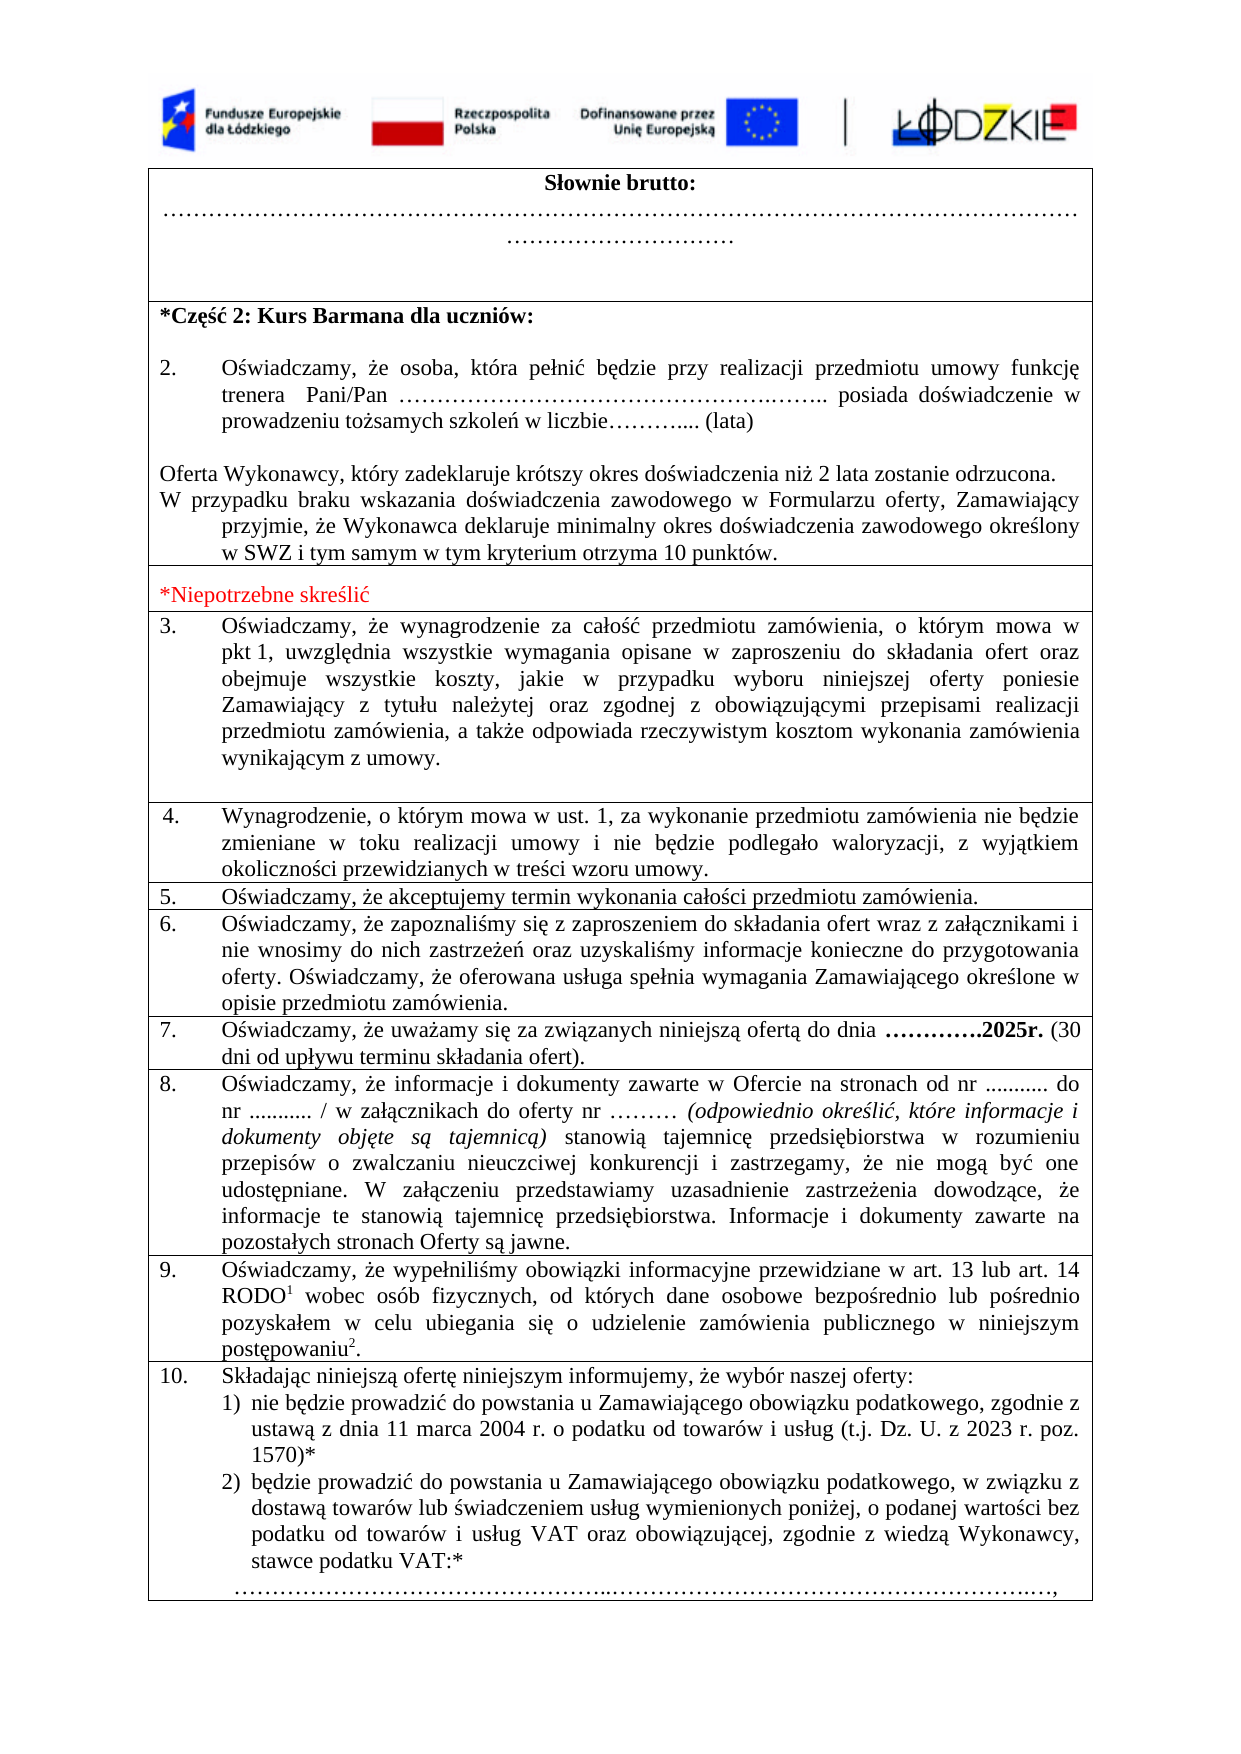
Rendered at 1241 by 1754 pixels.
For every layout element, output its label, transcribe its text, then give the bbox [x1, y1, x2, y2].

table_cell 3. Oświadczamy, że wynagrodzenie za całość przedmiotu zamówienia, o którym mowa w pkt 1, uwzględnia wszystkie wymagania opisane w zaproszeniu do składania ofert oraz obejmuje wszystkie koszty, jakie w przypadku wyboru niniejszej oferty poniesie Zamawiający z tytułu należytej oraz zgodnej z obowiązującymi przepisami realizacji przedmiotu zamówienia, a także odpowiada rzeczywistym kosztom wykonania zamówienia wynikającym z umowy. [149, 612, 1092, 802]
table_cell 9. Oświadczamy, że wypełniliśmy obowiązki informacyjne przewidziane w art. 13 lub art. 14 RODO1 wobec osób fizycznych, od których dane osobowe bezpośrednio lub pośrednio pozyskałem w celu ubiegania się o udzielenie zamówienia publicznego w niniejszym postępowaniu2. [149, 1256, 1092, 1361]
table_cell 8. Oświadczamy, że informacje i dokumenty zawarte w Ofercie na stronach od nr ........... do nr ........... / w załącznikach do oferty nr ……… (odpowiednio określić, które informacje i dokumenty objęte są tajemnicą) stanowią tajemnicę przedsiębiorstwa w rozumieniu przepisów o zwalczaniu nieuczciwej konkurencji i zastrzegamy, że nie mogą być one udostępniane. W załączeniu przedstawiamy uzasadnienie zastrzeżenia dowodzące, że informacje te stanowią tajemnicę przedsiębiorstwa. Informacje i dokumenty zawarte na pozostałych stronach Oferty są jawne. [149, 1070, 1092, 1255]
table_cell 4. Wynagrodzenie, o którym mowa w ust. 1, za wykonanie przedmiotu zamówienia nie będzie zmieniane w toku realizacji umowy i nie będzie podlegało waloryzacji, z wyjątkiem okoliczności przewidzianych w treści wzoru umowy. [149, 803, 1092, 882]
table_cell 5. Oświadczamy, że akceptujemy termin wykonania całości przedmiotu zamówienia. [149, 883, 1092, 909]
picture [147, 73, 1093, 168]
table_cell 7. Oświadczamy, że uważamy się za związanych niniejszą ofertą do dnia ………….2025r. (30 dni od upływu terminu składania ofert). [149, 1017, 1092, 1069]
table_cell *Część 2: Kurs Barmana dla uczniów: 2. Oświadczamy, że osoba, która pełnić będzie przy realizacji przedmiotu umowy funkcję trenera Pani/Pan ………………………………………….…….. posiada doświadczenie w prowadzeniu tożsamych szkoleń w liczbie……….... (lata) Oferta Wykonawcy, który zadeklaruje krótszy okres doświadczenia niż 2 lata zostanie odrzucona. W przypadku braku wskazania doświadczenia zawodowego w Formularzu oferty, Zamawiający przyjmie, że Wykonawca deklaruje minimalny okres doświadczenia zawodowego określony w SWZ i tym samym w tym kryterium otrzyma 10 punktów. [149, 302, 1092, 565]
table_cell *Niepotrzebne skreślić [149, 566, 1092, 611]
table_cell 6. Oświadczamy, że zapoznaliśmy się z zaproszeniem do składania ofert wraz z załącznikami i nie wnosimy do nich zastrzeżeń oraz uzyskaliśmy informacje konieczne do przygotowania oferty. Oświadczamy, że oferowana usługa spełnia wymagania Zamawiającego określone w opisie przedmiotu zamówienia. [149, 910, 1092, 1016]
